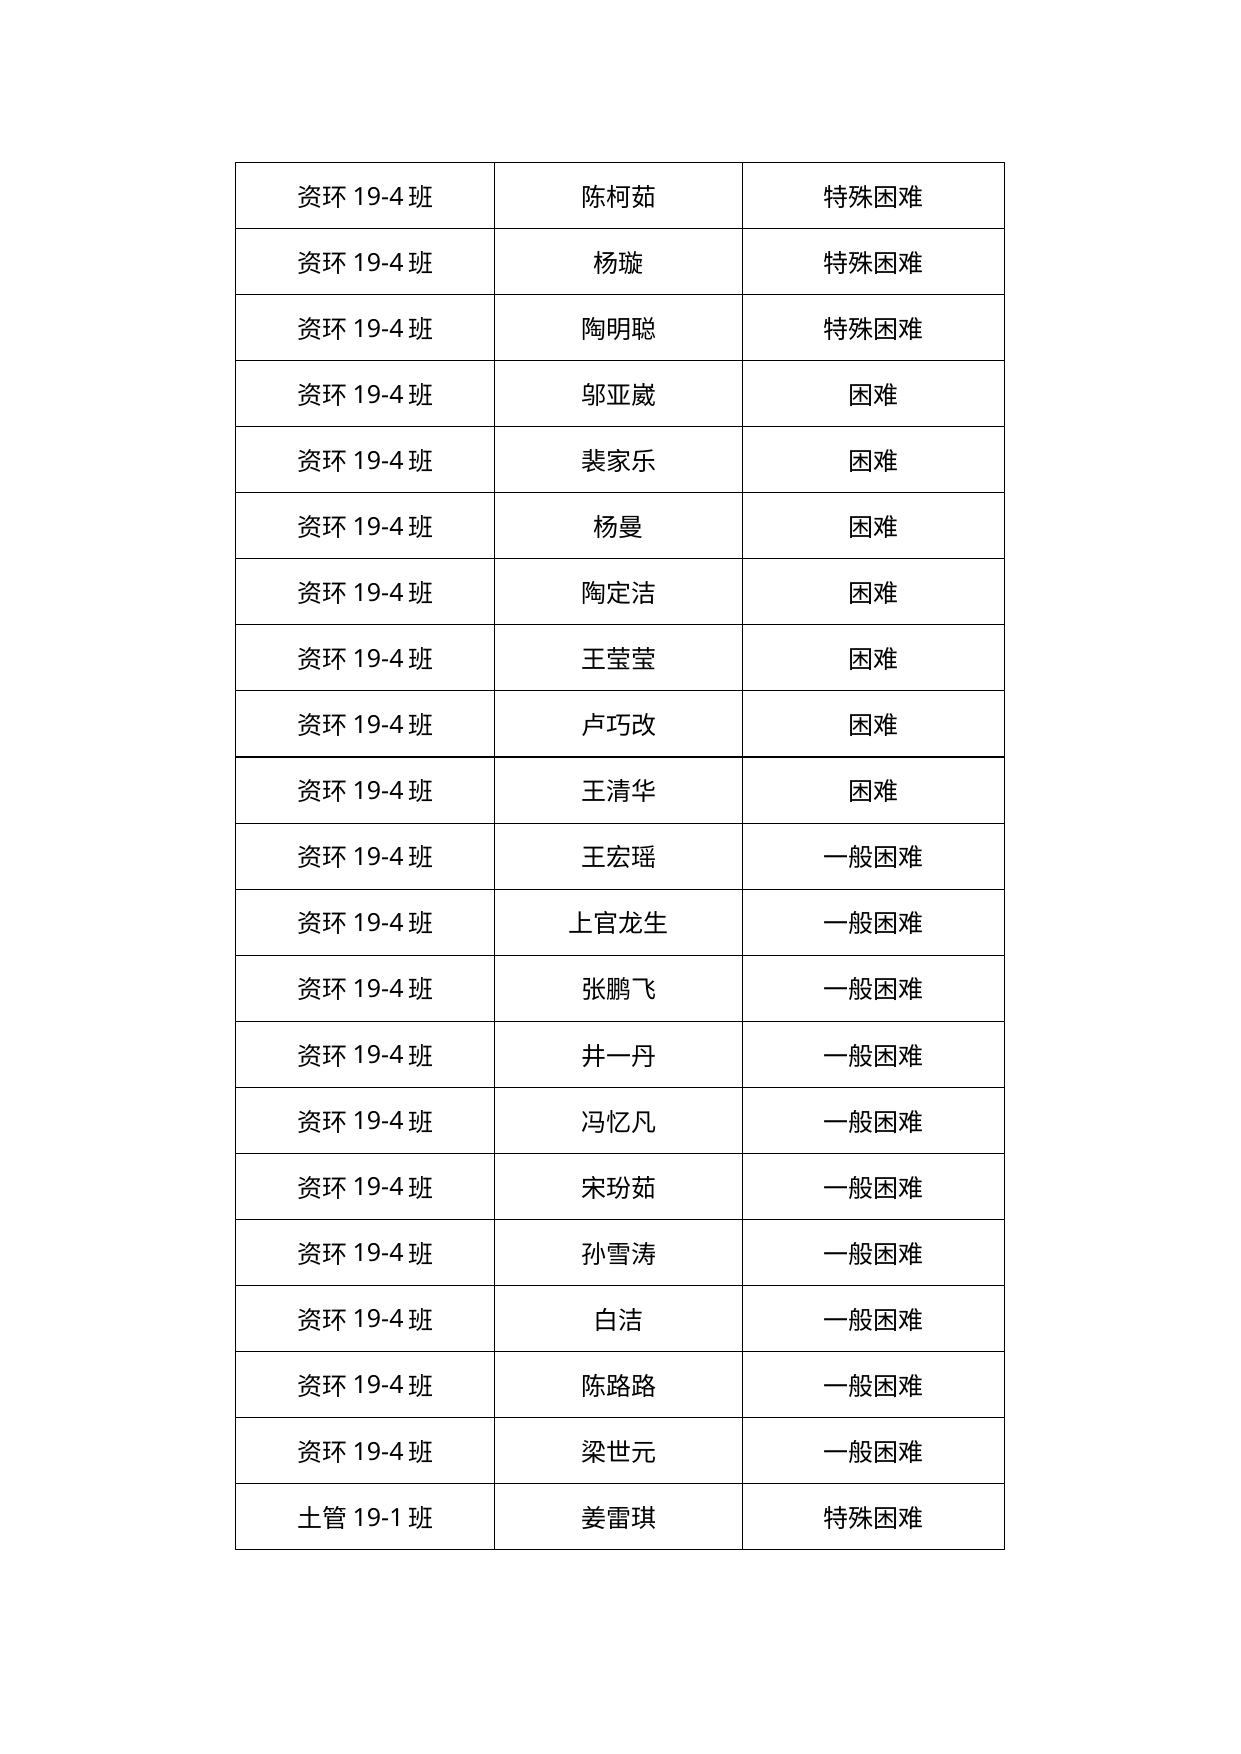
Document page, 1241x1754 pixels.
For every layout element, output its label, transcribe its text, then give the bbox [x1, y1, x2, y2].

table_cell 一般困难 [743, 1286, 1004, 1351]
table_cell 陈路路 [495, 1352, 742, 1417]
table_cell 困难 [743, 493, 1004, 558]
table_cell 困难 [743, 691, 1004, 756]
table_cell 陶定洁 [495, 559, 742, 624]
table_cell 资环19-4班 [236, 1220, 494, 1285]
table_cell 资环19-4班 [236, 361, 494, 426]
table_cell 资环19-4班 [236, 559, 494, 624]
table_cell 一般困难 [743, 1088, 1004, 1153]
table_cell 困难 [743, 361, 1004, 426]
table_cell 资环19-4班 [236, 427, 494, 492]
table_cell 资环19-4班 [236, 1418, 494, 1483]
table_cell 陶明聪 [495, 295, 742, 360]
table_cell 资环19-4班 [236, 956, 494, 1021]
table_cell 资环19-4班 [236, 1154, 494, 1219]
table_cell 资环19-4班 [236, 625, 494, 690]
table_cell 资环19-4班 [236, 691, 494, 756]
table_cell 杨璇 [495, 229, 742, 294]
table_cell 资环19-4班 [236, 890, 494, 954]
table_cell 资环19-4班 [236, 163, 494, 228]
table_cell 一般困难 [743, 956, 1004, 1021]
table_cell 邬亚崴 [495, 361, 742, 426]
table_cell 资环19-4班 [236, 295, 494, 360]
table_cell 王清华 [495, 758, 742, 822]
table_cell 王宏瑶 [495, 824, 742, 888]
table_cell 困难 [743, 758, 1004, 822]
table_cell 姜雷琪 [495, 1484, 742, 1549]
table_cell 特殊困难 [743, 163, 1004, 228]
table_cell 特殊困难 [743, 295, 1004, 360]
table_cell 一般困难 [743, 1418, 1004, 1483]
table_cell 宋玢茹 [495, 1154, 742, 1219]
table_cell 资环19-4班 [236, 229, 494, 294]
table_cell 困难 [743, 427, 1004, 492]
table_cell 一般困难 [743, 890, 1004, 954]
table_cell 资环19-4班 [236, 1286, 494, 1351]
table_cell 一般困难 [743, 1154, 1004, 1219]
table_cell 困难 [743, 559, 1004, 624]
table_cell 孙雪涛 [495, 1220, 742, 1285]
table_cell 裴家乐 [495, 427, 742, 492]
table_cell 资环19-4班 [236, 824, 494, 888]
table_cell 资环19-4班 [236, 493, 494, 558]
table_cell 资环19-4班 [236, 1022, 494, 1087]
table_cell 梁世元 [495, 1418, 742, 1483]
table_cell 一般困难 [743, 1220, 1004, 1285]
table_cell 一般困难 [743, 1352, 1004, 1417]
table_cell 资环19-4班 [236, 758, 494, 822]
table_cell 井一丹 [495, 1022, 742, 1087]
table_cell 张鹏飞 [495, 956, 742, 1021]
table_cell 王莹莹 [495, 625, 742, 690]
table_cell 土管19-1班 [236, 1484, 494, 1549]
table_cell 白洁 [495, 1286, 742, 1351]
table_cell 一般困难 [743, 824, 1004, 888]
table_cell 陈柯茹 [495, 163, 742, 228]
table_cell 一般困难 [743, 1022, 1004, 1087]
table_cell 冯忆凡 [495, 1088, 742, 1153]
table_cell 上官龙生 [495, 890, 742, 954]
table_cell 资环19-4班 [236, 1352, 494, 1417]
table_cell 困难 [743, 625, 1004, 690]
table_cell 特殊困难 [743, 1484, 1004, 1549]
table_cell 卢巧改 [495, 691, 742, 756]
table_cell 杨曼 [495, 493, 742, 558]
table_cell 特殊困难 [743, 229, 1004, 294]
table_cell 资环19-4班 [236, 1088, 494, 1153]
